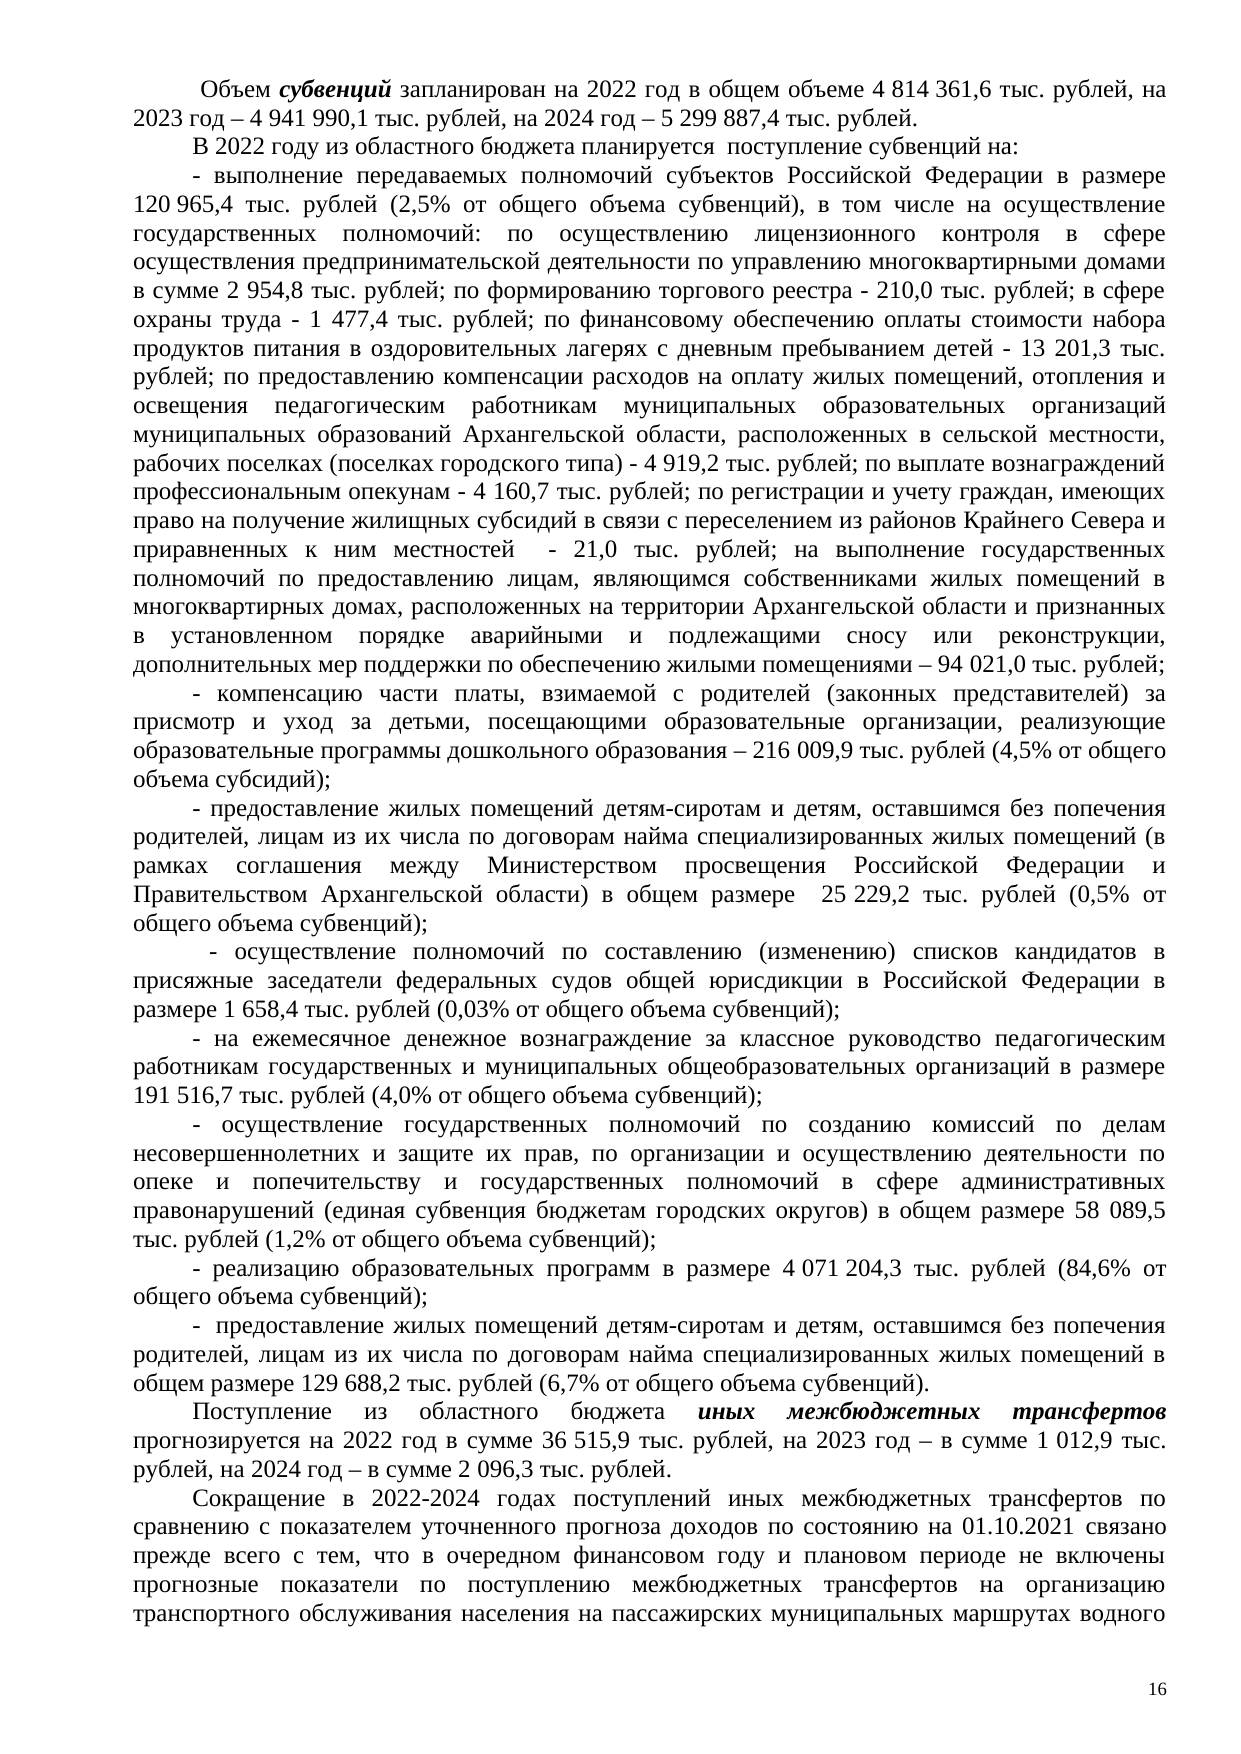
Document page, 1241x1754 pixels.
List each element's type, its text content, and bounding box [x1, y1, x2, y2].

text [133, 1483, 1167, 1626]
text Объем субвенций запланирован на 2022 год в общем объеме 4 814 361,6 тыс. рублей, на 2023 год – 4 941 990,1 тыс. рублей, на 2024 год – 5 299 887,4 тыс. рублей. [133, 74, 1167, 131]
text - компенсацию части платы, взимаемой с родителей (законных представителей) за присмотр и уход за детьми, посещающими образовательные организации, реализующие образовательные программы дошкольного образования – 216 009,9 тыс. рублей (4,5% от общего объема субсидий); [133, 678, 1167, 793]
text - осуществление государственных полномочий по созданию комиссий по делам несовершеннолетних и защите их прав, по организации и осуществлению деятельности по опеке и попечительству и государственных полномочий в сфере административных правонарушений (единая субвенция бюджетам городских округов) в общем размере 58 089,5 тыс. рублей (1,2% от общего объема субвенций); [133, 1109, 1167, 1253]
text - предоставление жилых помещений детям-сиротам и детям, оставшимся без попечения родителей, лицам из их числа по договорам найма специализированных жилых помещений (в рамках соглашения между Министерством просвещения Российской Федерации и Правительством Архангельской области) в общем размере 25 229,2 тыс. рублей (0,5% от общего объема субвенций); [133, 793, 1167, 936]
text - на ежемесячное денежное вознаграждение за классное руководство педагогическим работникам государственных и муниципальных общеобразовательных организаций в размере 191 516,7 тыс. рублей (4,0% от общего объема субвенций); [133, 1023, 1167, 1109]
text - осуществление полномочий по составлению (изменению) списков кандидатов в присяжные заседатели федеральных судов общей юрисдикции в Российской Федерации в размере 1 658,4 тыс. рублей (0,03% от общего объема субвенций); [133, 936, 1167, 1023]
text В 2022 году из областного бюджета планируется поступление субвенций на: [133, 131, 1167, 160]
text - выполнение передаваемых полномочий субъектов Российской Федерации в размере 120 965,4 тыс. рублей (2,5% от общего объема субвенций), в том числе на осуществление государственных полномочий: по осуществлению лицензионного контроля в сфере осуществления предпринимательской деятельности по управлению многоквартирными домами в сумме 2 954,8 тыс. рублей; по формированию торгового реестра - 210,0 тыс. рублей; в сфере охраны труда - 1 477,4 тыс. рублей; по финансовому обеспечению оплаты стоимости набора продуктов питания в оздоровительных лагерях с дневным пребыванием детей - 13 201,3 тыс. рублей; по предоставлению компенсации расходов на оплату жилых помещений, отопления и освещения педагогическим работникам муниципальных образовательных организаций муниципальных образований Архангельской области, расположенных в сельской местности, рабочих поселках (поселках городского типа) - 4 919,2 тыс. рублей; по выплате вознаграждений профессиональным опекунам - 4 160,7 тыс. рублей; по регистрации и учету граждан, имеющих право на получение жилищных субсидий в связи с переселением из районов Крайнего Севера и приравненных к ним местностей - 21,0 тыс. рублей; на выполнение государственных полномочий по предоставлению лицам, являющимся собственниками жилых помещений в многоквартирных домах, расположенных на территории Архангельской области и признанных в установленном порядке аварийными и подлежащими сносу или реконструкции, дополнительных мер поддержки по обеспечению жилыми помещениями – 94 021,0 тыс. рублей; [133, 160, 1167, 678]
text Поступление из областного бюджета иных межбюджетных трансфертов прогнозируется на 2022 год в сумме 36 515,9 тыс. рублей, на 2023 год – в сумме 1 012,9 тыс. рублей, на 2024 год – в сумме 2 096,3 тыс. рублей. [133, 1396, 1167, 1483]
text - предоставление жилых помещений детям-сиротам и детям, оставшимся без попечения родителей, лицам из их числа по договорам найма специализированных жилых помещений в общем размере 129 688,2 тыс. рублей (6,7% от общего объема субвенций). [133, 1310, 1167, 1396]
text - реализацию образовательных программ в размере 4 071 204,3 тыс. рублей (84,6% от общего объема субвенций); [133, 1253, 1167, 1310]
